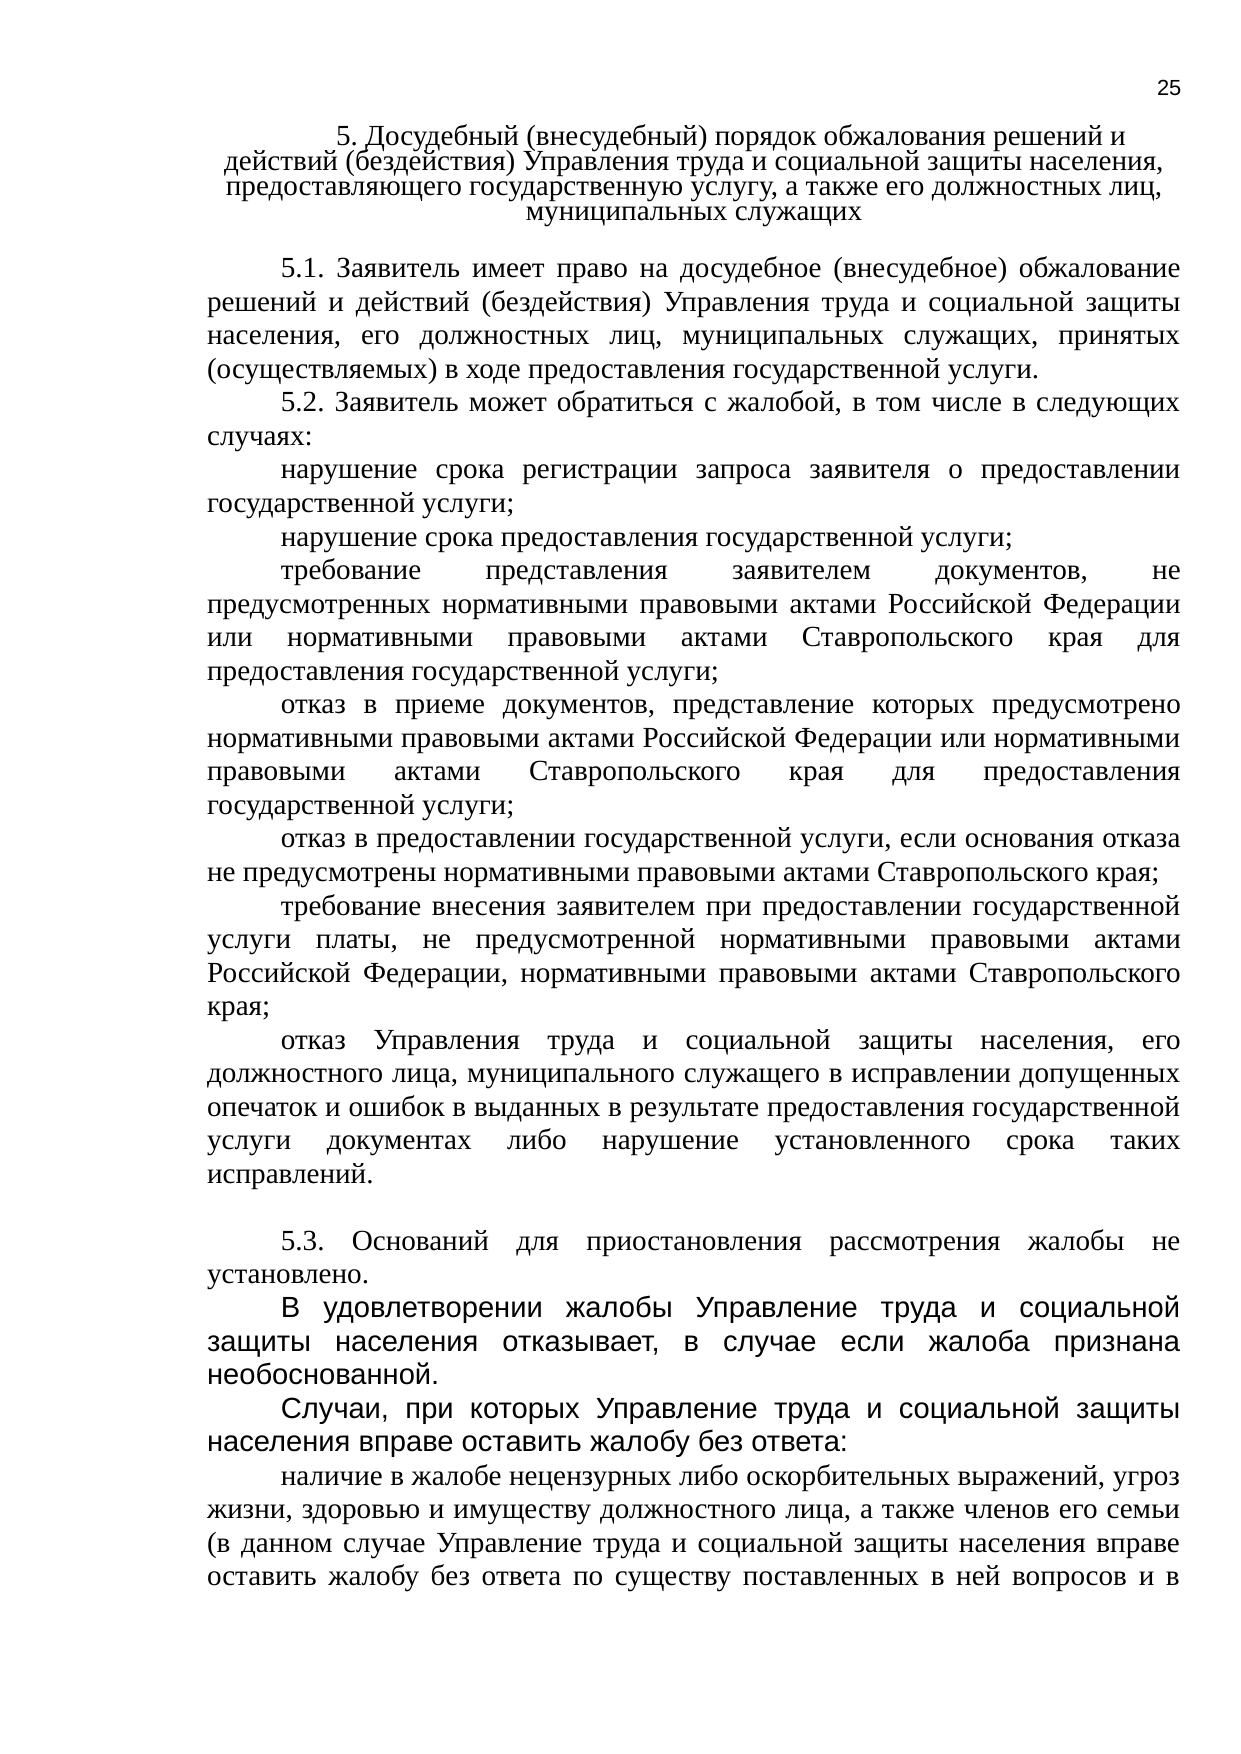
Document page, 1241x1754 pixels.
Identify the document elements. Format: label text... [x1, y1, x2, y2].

text требование представления заявителем документов, не предусмотренных нормативными правовыми актами Российской Федерации или нормативными правовыми актами Ставропольского края для предоставления государственной услуги; [207, 552, 1181, 686]
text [207, 1458, 1181, 1592]
text 5. Досудебный (внесудебный) порядок обжалования решений и действий (бездействия) Управления труда и социальной защиты населения, предоставляющего государственную услугу, а также его должностных лиц, муниципальных служащих [207, 125, 1181, 225]
text нарушение срока предоставления государственной услуги; [207, 519, 1181, 552]
text 5.1. Заявитель имеет право на досудебное (внесудебное) обжалование решений и действий (бездействия) Управления труда и социальной защиты населения, его должностных лиц, муниципальных служащих, принятых (осуществляемых) в ходе предоставления государственной услуги. [207, 250, 1181, 384]
text отказ в предоставлении государственной услуги, если основания отказа не предусмотрены нормативными правовыми актами Ставропольского края; [207, 821, 1181, 888]
text 5.3. Оснований для приостановления рассмотрения жалобы не установлено. [207, 1223, 1181, 1290]
text требование внесения заявителем при предоставлении государственной услуги платы, не предусмотренной нормативными правовыми актами Российской Федерации, нормативными правовыми актами Ставропольского края; [207, 888, 1181, 1022]
text нарушение срока регистрации запроса заявителя о предоставлении государственной услуги; [207, 452, 1181, 519]
text В удовлетворении жалобы Управление труда и социальной защиты населения отказывает, в случае если жалоба признана необоснованной. [207, 1290, 1181, 1391]
text отказ в приеме документов, представление которых предусмотрено нормативными правовыми актами Российской Федерации или нормативными правовыми актами Ставропольского края для предоставления государственной услуги; [207, 686, 1181, 821]
text 5.2. Заявитель может обратиться с жалобой, в том числе в следующих случаях: [207, 384, 1181, 452]
text отказ Управления труда и социальной защиты населения, его должностного лица, муниципального служащего в исправлении допущенных опечаток и ошибок в выданных в результате предоставления государственной услуги документах либо нарушение установленного срока таких исправлений. [207, 1022, 1181, 1189]
text Случаи, при которых Управление труда и социальной защиты населения вправе оставить жалобу без ответа: [207, 1391, 1181, 1458]
